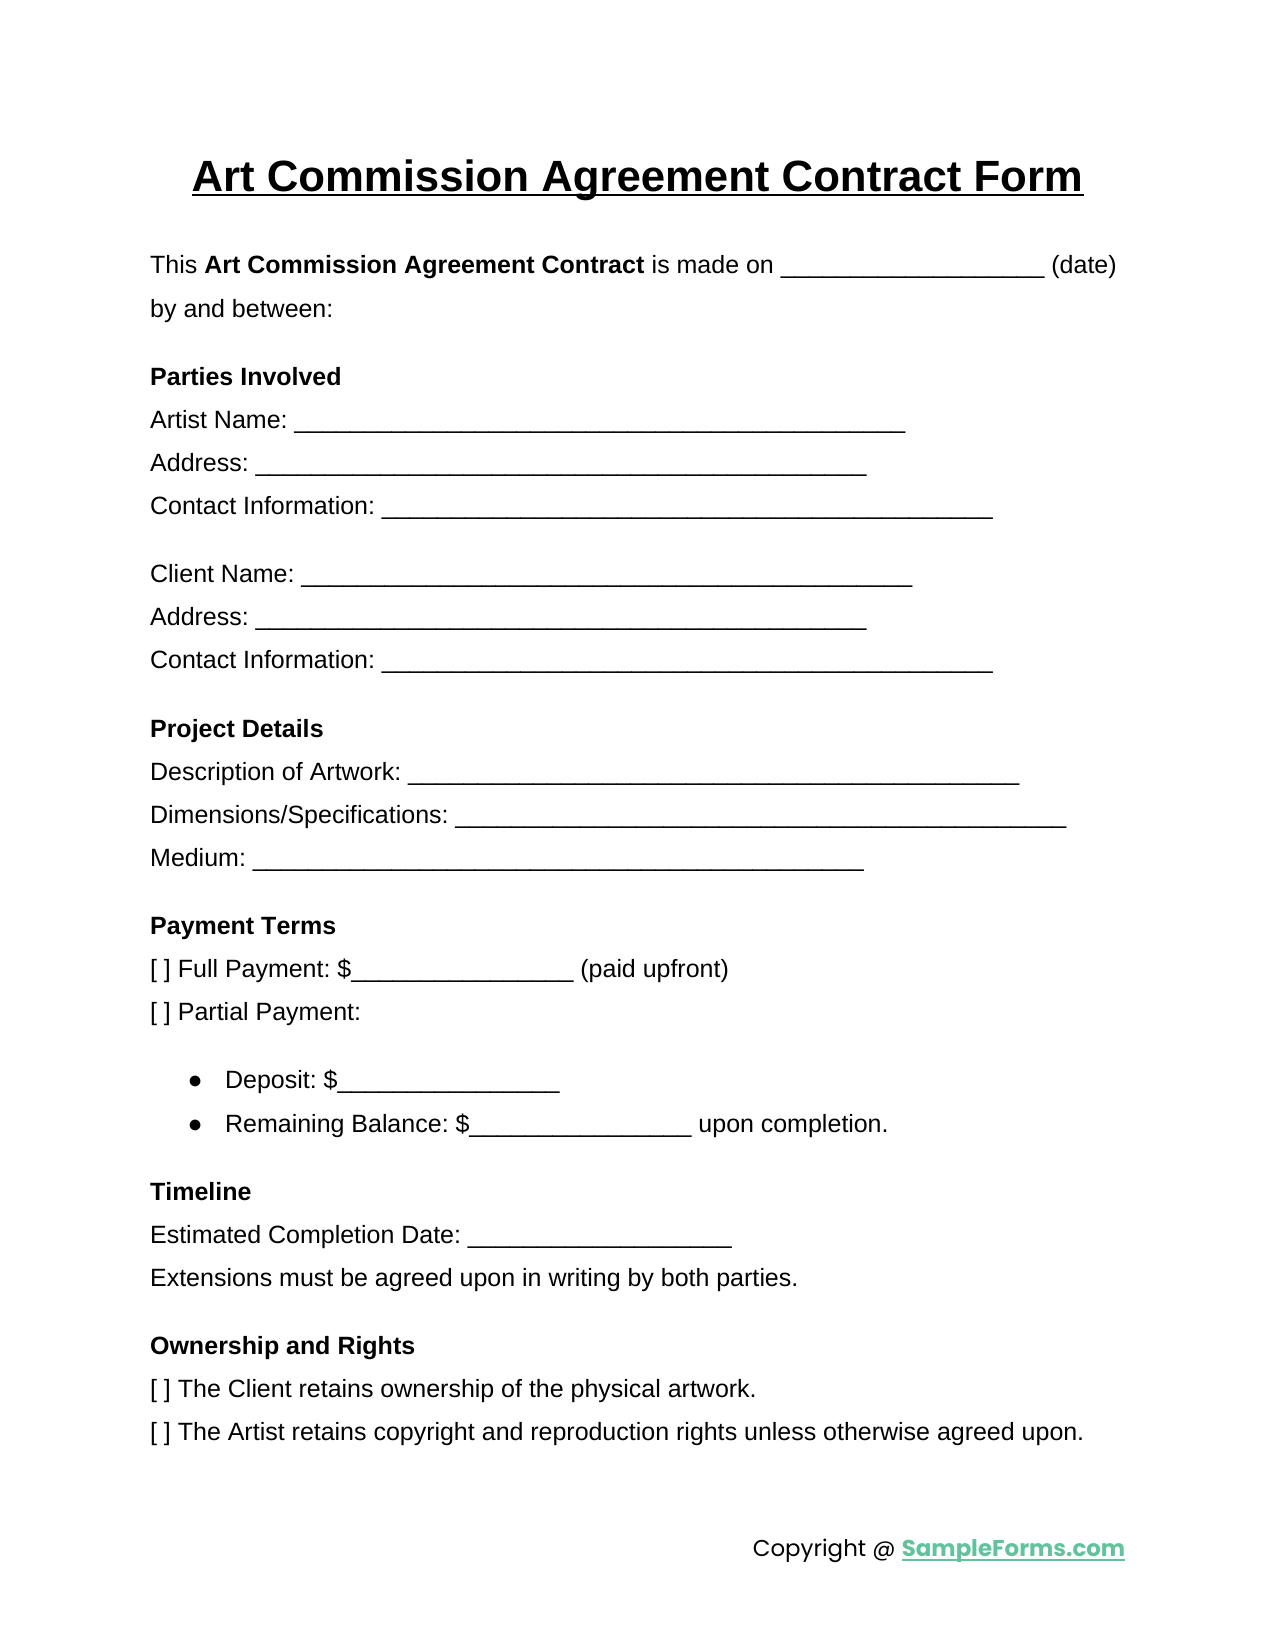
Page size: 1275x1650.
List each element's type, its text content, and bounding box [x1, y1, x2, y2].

text Payment Terms [ ] Full Payment: $________________ (paid upfront) [ ] Partial Payment: [150, 911, 1125, 1026]
text Timeline Estimated Completion Date: ___________________ Extensions must be agreed upon in writing by both parties. [150, 1177, 1125, 1292]
text This Art Commission Agreement Contract is made on ___________________ (date) by and between: [150, 250, 1125, 322]
text Ownership and Rights [ ] The Client retains ownership of the physical artwork. [ ] The Artist retains copyright and reproduction rights unless otherwise agreed upon. [150, 1331, 1125, 1446]
list Remaining Balance: $________________ upon completion. [187, 1108, 1125, 1137]
text Art Commission Agreement Contract Form [150, 150, 1125, 200]
text Parties Involved Artist Name: ____________________________________________ Address: ____________________________________________ Contact Information: ____________________________________________ [150, 362, 1125, 520]
text Client Name: ____________________________________________ Address: ____________________________________________ Contact Information: ____________________________________________ [150, 559, 1125, 674]
list Deposit: $________________ [187, 1065, 1125, 1094]
text Project Details Description of Artwork: ____________________________________________ Dimensions/Specifications: ____________________________________________ Medium: ____________________________________________ [150, 713, 1125, 872]
